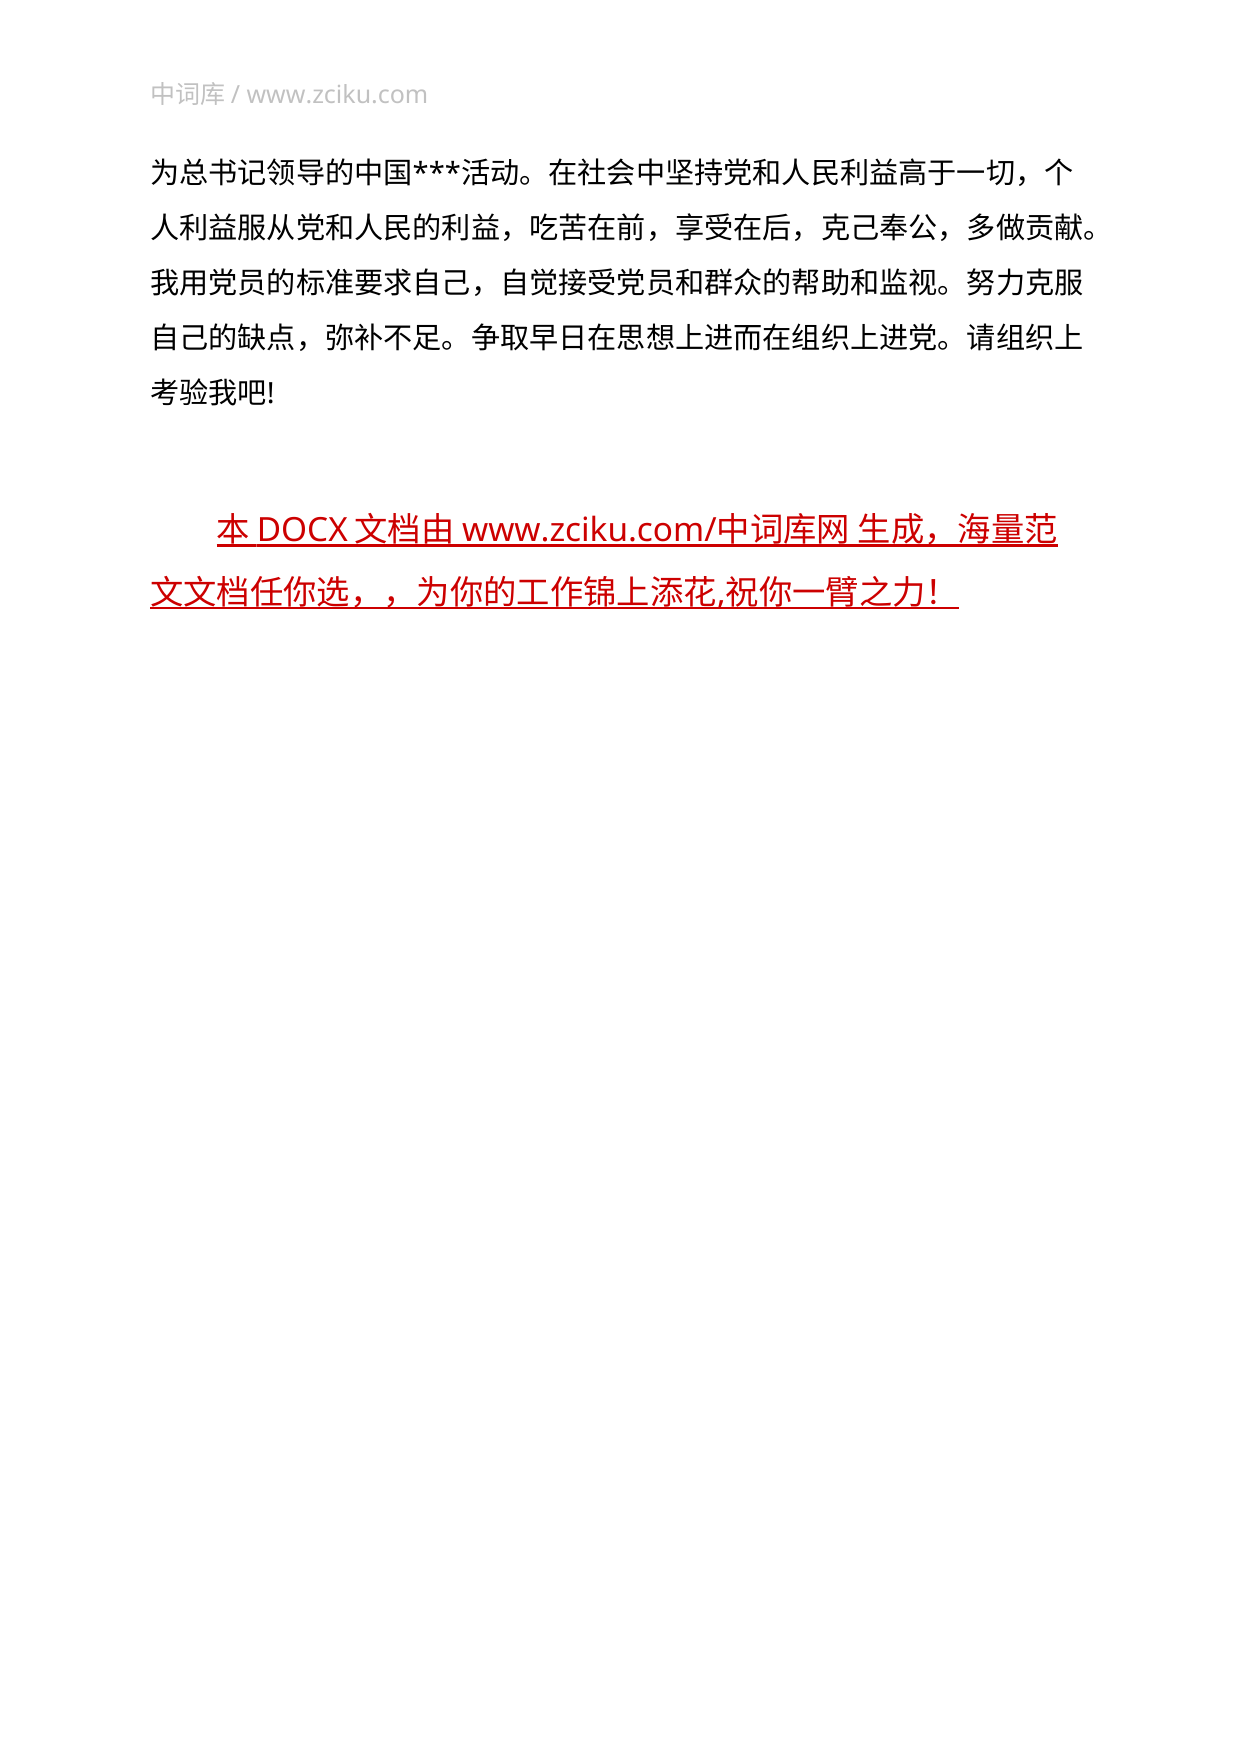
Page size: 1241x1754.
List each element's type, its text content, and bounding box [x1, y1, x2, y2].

text 本DOCX文档由 www.zciku.com/中词库网 生成，海量范文文档任你选，，为你的工作锦上添花,祝你一臂之力！ [150, 503, 1090, 614]
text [150, 150, 1090, 412]
